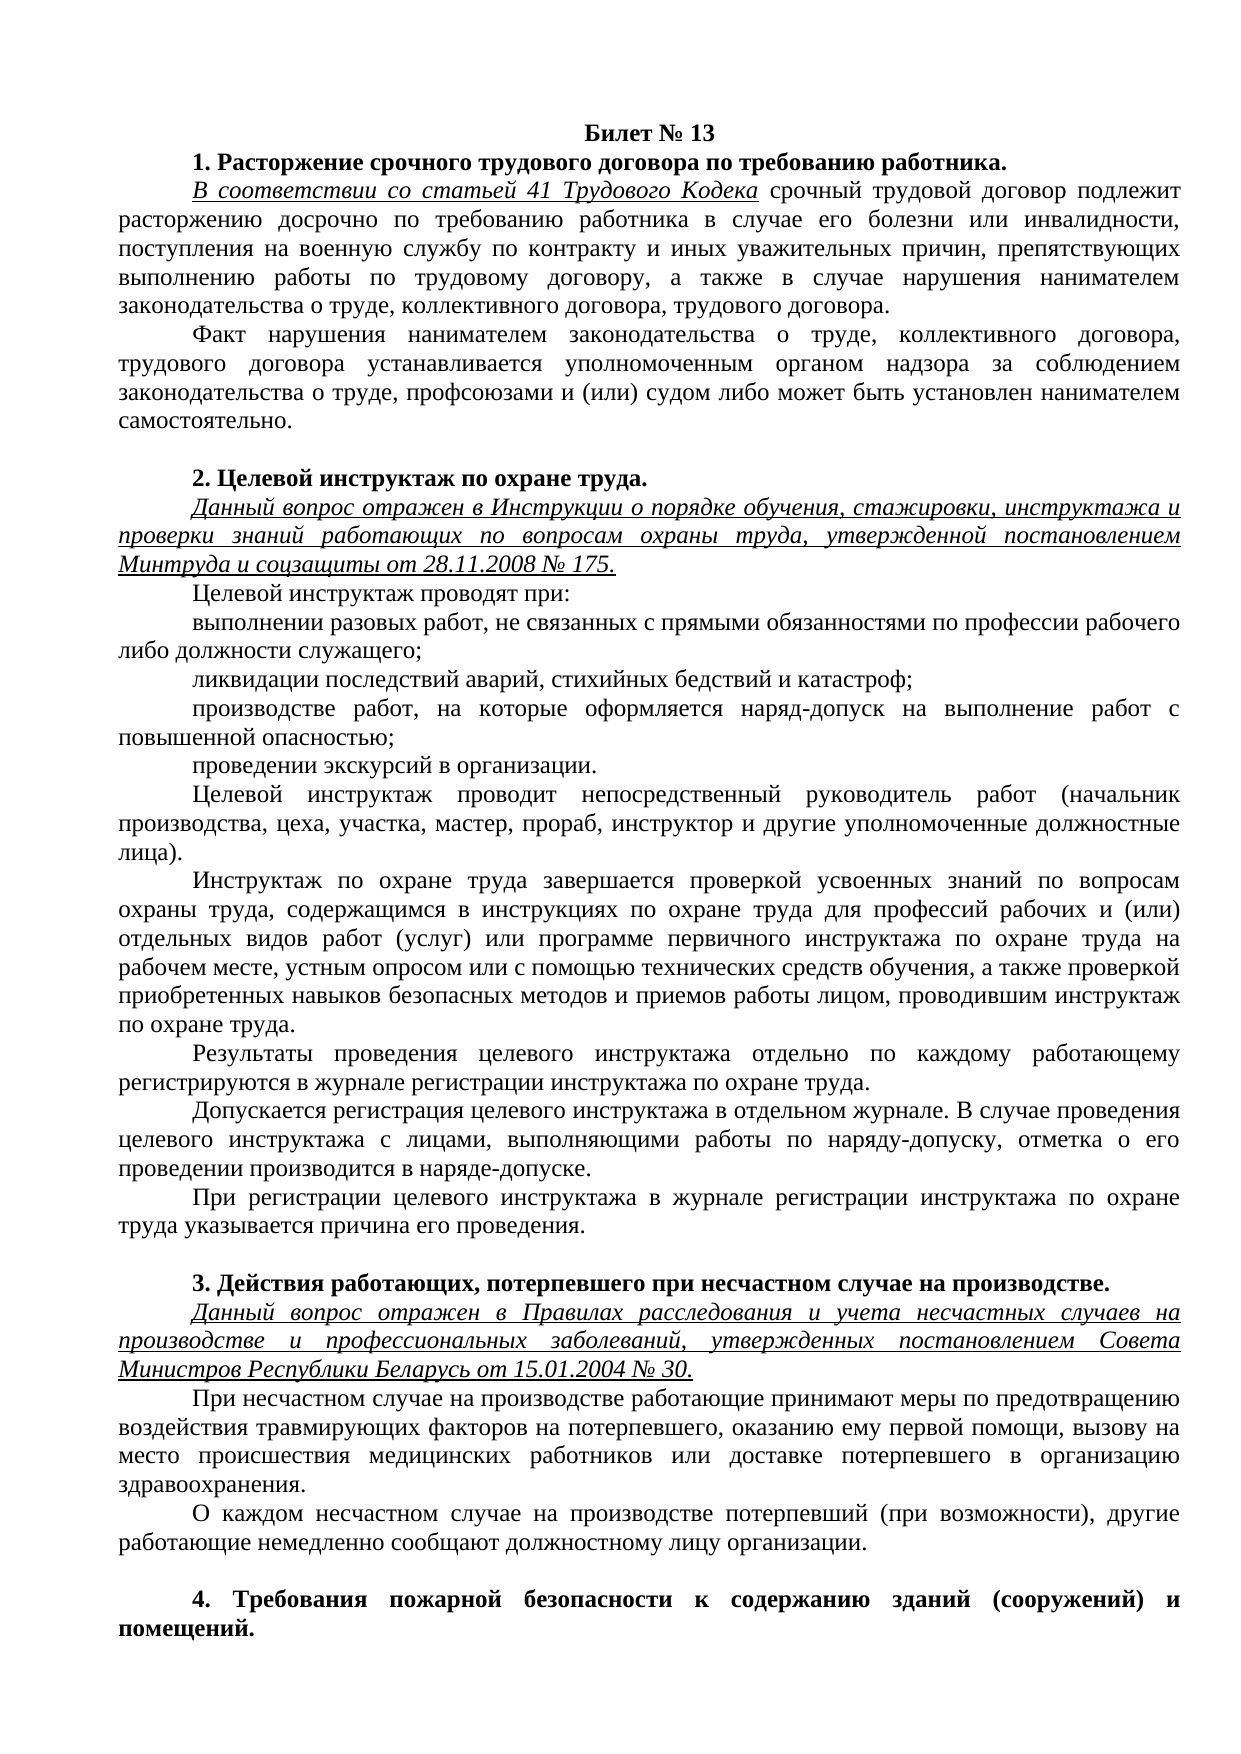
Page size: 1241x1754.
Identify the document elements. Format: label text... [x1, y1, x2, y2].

text Данный вопрос отражен в Инструкции о порядке обучения, стажировки, инструктажа и проверки знаний работающих по вопросам охраны труда, утвержденной постановлением Минтруда и соцзащиты от 28.11.2008 № 175. [118, 547, 1181, 578]
text 4. Требования пожарной безопасности к содержанию зданий (сооружений) и помещений. [118, 1584, 1181, 1642]
text О каждом несчастном случае на производстве потерпевший (при возможности), другие работающие немедленно сообщают должностному лицу организации. [118, 1498, 1181, 1556]
text ликвидации последствий аварий, стихийных бедствий и катастроф; [118, 664, 1181, 693]
text Допускается регистрация целевого инструктажа в отдельном журнале. В случае проведения целевого инструктажа с лицами, выполняющими работы по наряду-допуску, отметка о его проведении производится в наряде-допуске. [118, 1096, 1181, 1182]
text Целевой инструктаж проводят при: [118, 578, 1181, 607]
text 2. Целевой инструктаж по охране труда. [118, 463, 1181, 492]
text При несчастном случае на производстве работающие принимают меры по предотвращению воздействия травмирующих факторов на потерпевшего, оказанию ему первой помощи, вызову на место происшествия медицинских работников или доставке потерпевшего в организацию здравоохранения. [118, 1383, 1181, 1498]
text производстве работ, на которые оформляется наряд-допуск на выполнение работ с повышенной опасностью; [118, 693, 1181, 751]
text Факт нарушения нанимателем законодательства о труде, коллективного договора, трудового договора устанавливается уполномоченным органом надзора за соблюдением законодательства о труде, профсоюзами и (или) судом либо может быть установлен нанимателем самостоятельно. [118, 319, 1181, 434]
text Данный вопрос отражен в Правилах расследования и учета несчастных случаев на производстве и профессиональных заболеваний, утвержденных постановлением Совета Министров Республики Беларусь от 15.01.2004 № 30. [118, 1297, 1181, 1351]
text Билет № 13 [118, 118, 1181, 147]
text проведении экскурсий в организации. [118, 751, 1181, 779]
text Результаты проведения целевого инструктажа отдельно по каждому работающему регистрируются в журнале регистрации инструктажа по охране труда. [118, 1038, 1181, 1096]
text выполнении разовых работ, не связанных с прямыми обязанностями по профессии рабочего либо должности служащего; [118, 607, 1181, 664]
text При регистрации целевого инструктажа в журнале регистрации инструктажа по охране труда указывается причина его проведения. [118, 1182, 1181, 1239]
text Инструктаж по охране труда завершается проверкой усвоенных знаний по вопросам охраны труда, содержащимся в инструкциях по охране труда для профессий рабочих и (или) отдельных видов работ (услуг) или программе первичного инструктажа по охране труда на рабочем месте, устным опросом или с помощью технических средств обучения, а также проверкой приобретенных навыков безопасных методов и приемов работы лицом, проводившим инструктаж по охране труда. [118, 866, 1181, 1038]
text 1. Расторжение срочного трудового договора по требованию работника. [118, 147, 1181, 176]
text Данный вопрос отражен в Правилах расследования и учета несчастных случаев на производстве и профессиональных заболеваний, утвержденных постановлением Совета Министров Республики Беларусь от 15.01.2004 № 30. [118, 1352, 1181, 1383]
text Данный вопрос отражен в Инструкции о порядке обучения, стажировки, инструктажа и проверки знаний работающих по вопросам охраны труда, утвержденной постановлением Минтруда и соцзащиты от 28.11.2008 № 175. [118, 492, 1181, 546]
text 3. Действия работающих, потерпевшего при несчастном случае на производстве. [118, 1268, 1181, 1297]
text Целевой инструктаж проводит непосредственный руководитель работ (начальник производства, цеха, участка, мастер, прораб, инструктор и другие уполномоченные должностные лица). [118, 779, 1181, 866]
text В соответствии со статьей 41 Трудового Кодека срочный трудовой договор подлежит расторжению досрочно по требованию работника в случае его болезни или инвалидности, поступления на военную службу по контракту и иных уважительных причин, препятствующих выполнению работы по трудовому договору, а также в случае нарушения нанимателем законодательства о труде, коллективного договора, трудового договора. [118, 176, 1181, 319]
